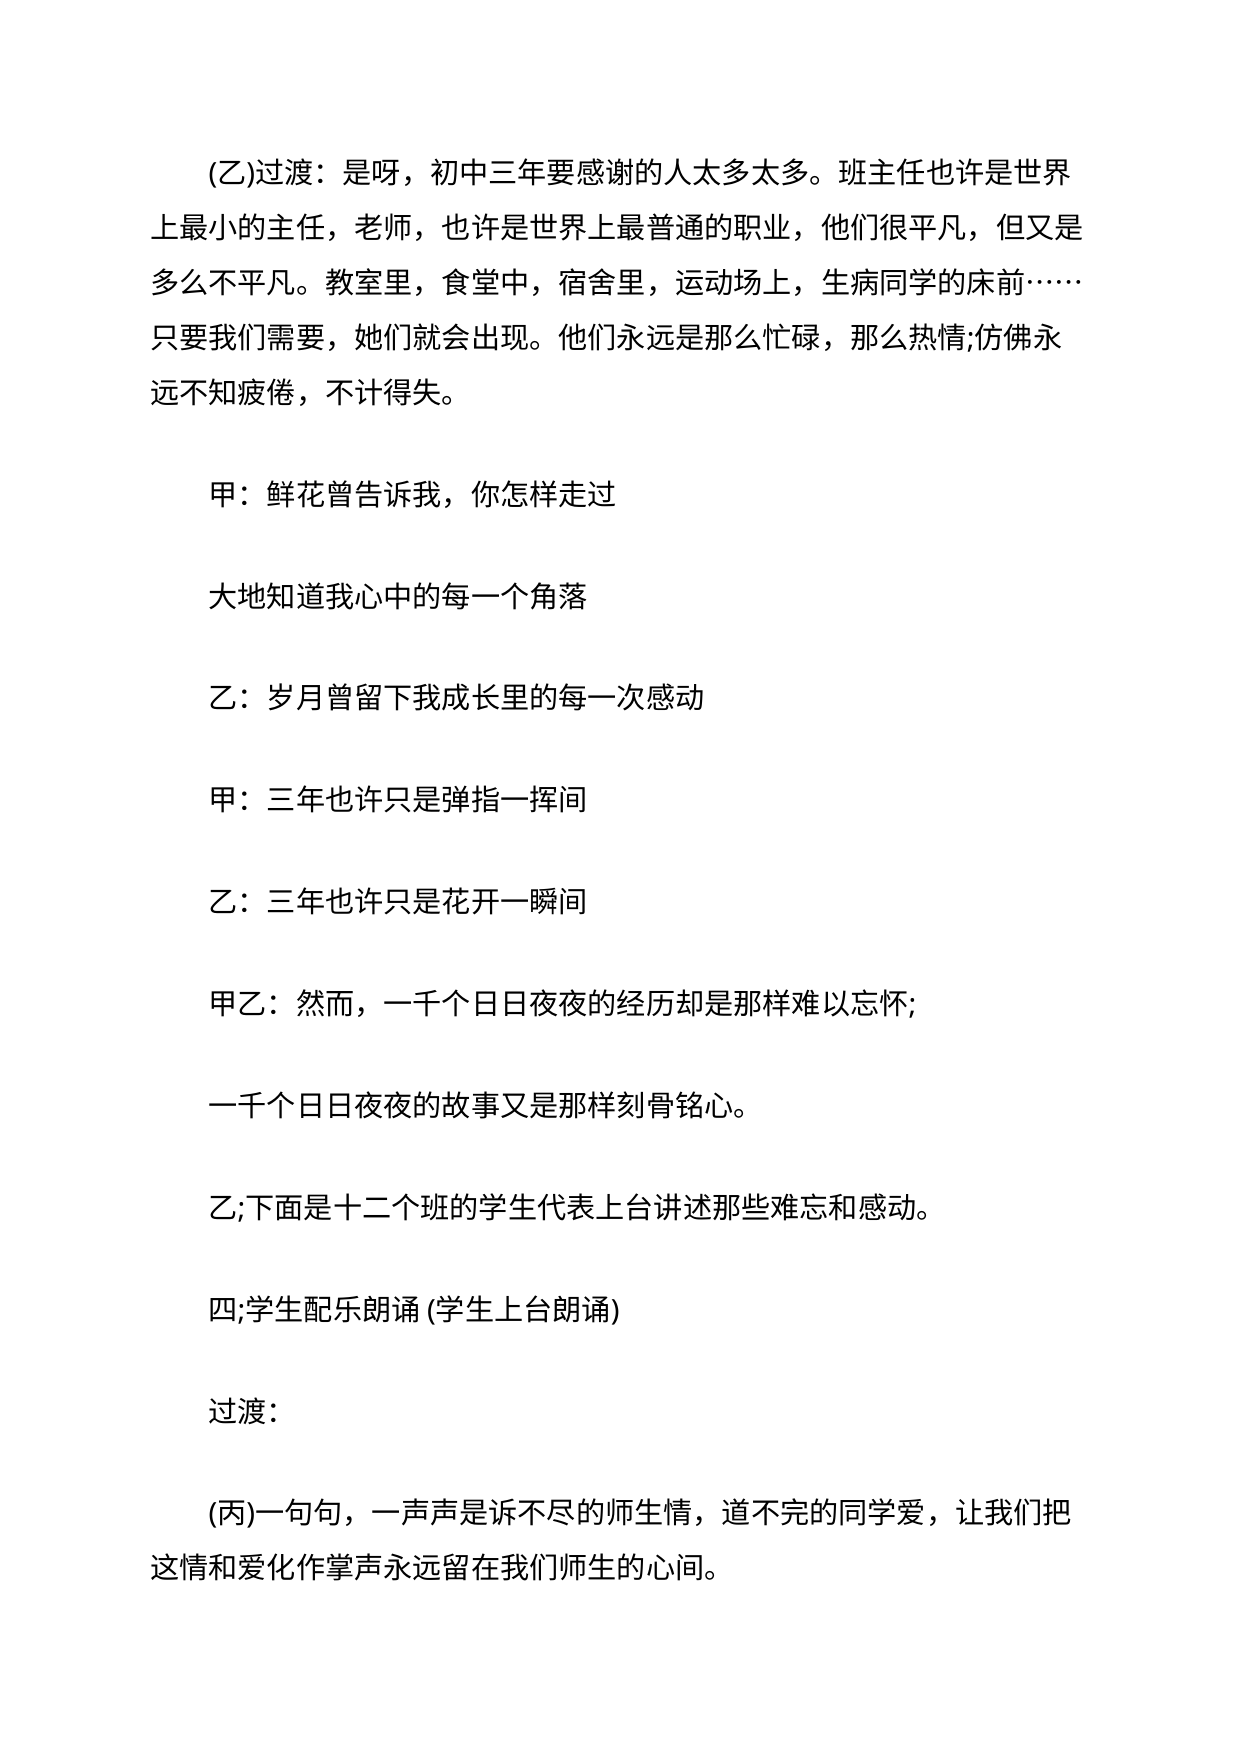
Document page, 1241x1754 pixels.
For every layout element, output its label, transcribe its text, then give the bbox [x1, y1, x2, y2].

text 乙：岁月曾留下我成长里的每一次感动 [150, 675, 1090, 717]
text 大地知道我心中的每一个角落 [150, 573, 1090, 616]
text 四;学生配乐朗诵 (学生上台朗诵) [150, 1286, 1090, 1328]
text (乙)过渡：是呀，初中三年要感谢的人太多太多。班主任也许是世界上最小的主任，老师，也许是世界上最普通的职业，他们很平凡，但又是多么不平凡。教室里，食堂中，宿舍里，运动场上，生病同学的床前……只要我们需要，她们就会出现。他们永远是那么忙碌，那么热情;仿佛永远不知疲倦，不计得失。 [150, 150, 1090, 412]
text (丙)一句句，一声声是诉不尽的师生情，道不完的同学爱，让我们把这情和爱化作掌声永远留在我们师生的心间。 [150, 1490, 1090, 1587]
text 一千个日日夜夜的故事又是那样刻骨铭心。 [150, 1082, 1090, 1125]
text 乙;下面是十二个班的学生代表上台讲述那些难忘和感动。 [150, 1184, 1090, 1227]
text 甲乙：然而，一千个日日夜夜的经历却是那样难以忘怀; [150, 980, 1090, 1023]
text 过渡： [150, 1388, 1090, 1430]
text 甲：三年也许只是弹指一挥间 [150, 777, 1090, 819]
text 乙：三年也许只是花开一瞬间 [150, 879, 1090, 921]
text 甲：鲜花曾告诉我，你怎样走过 [150, 472, 1090, 514]
